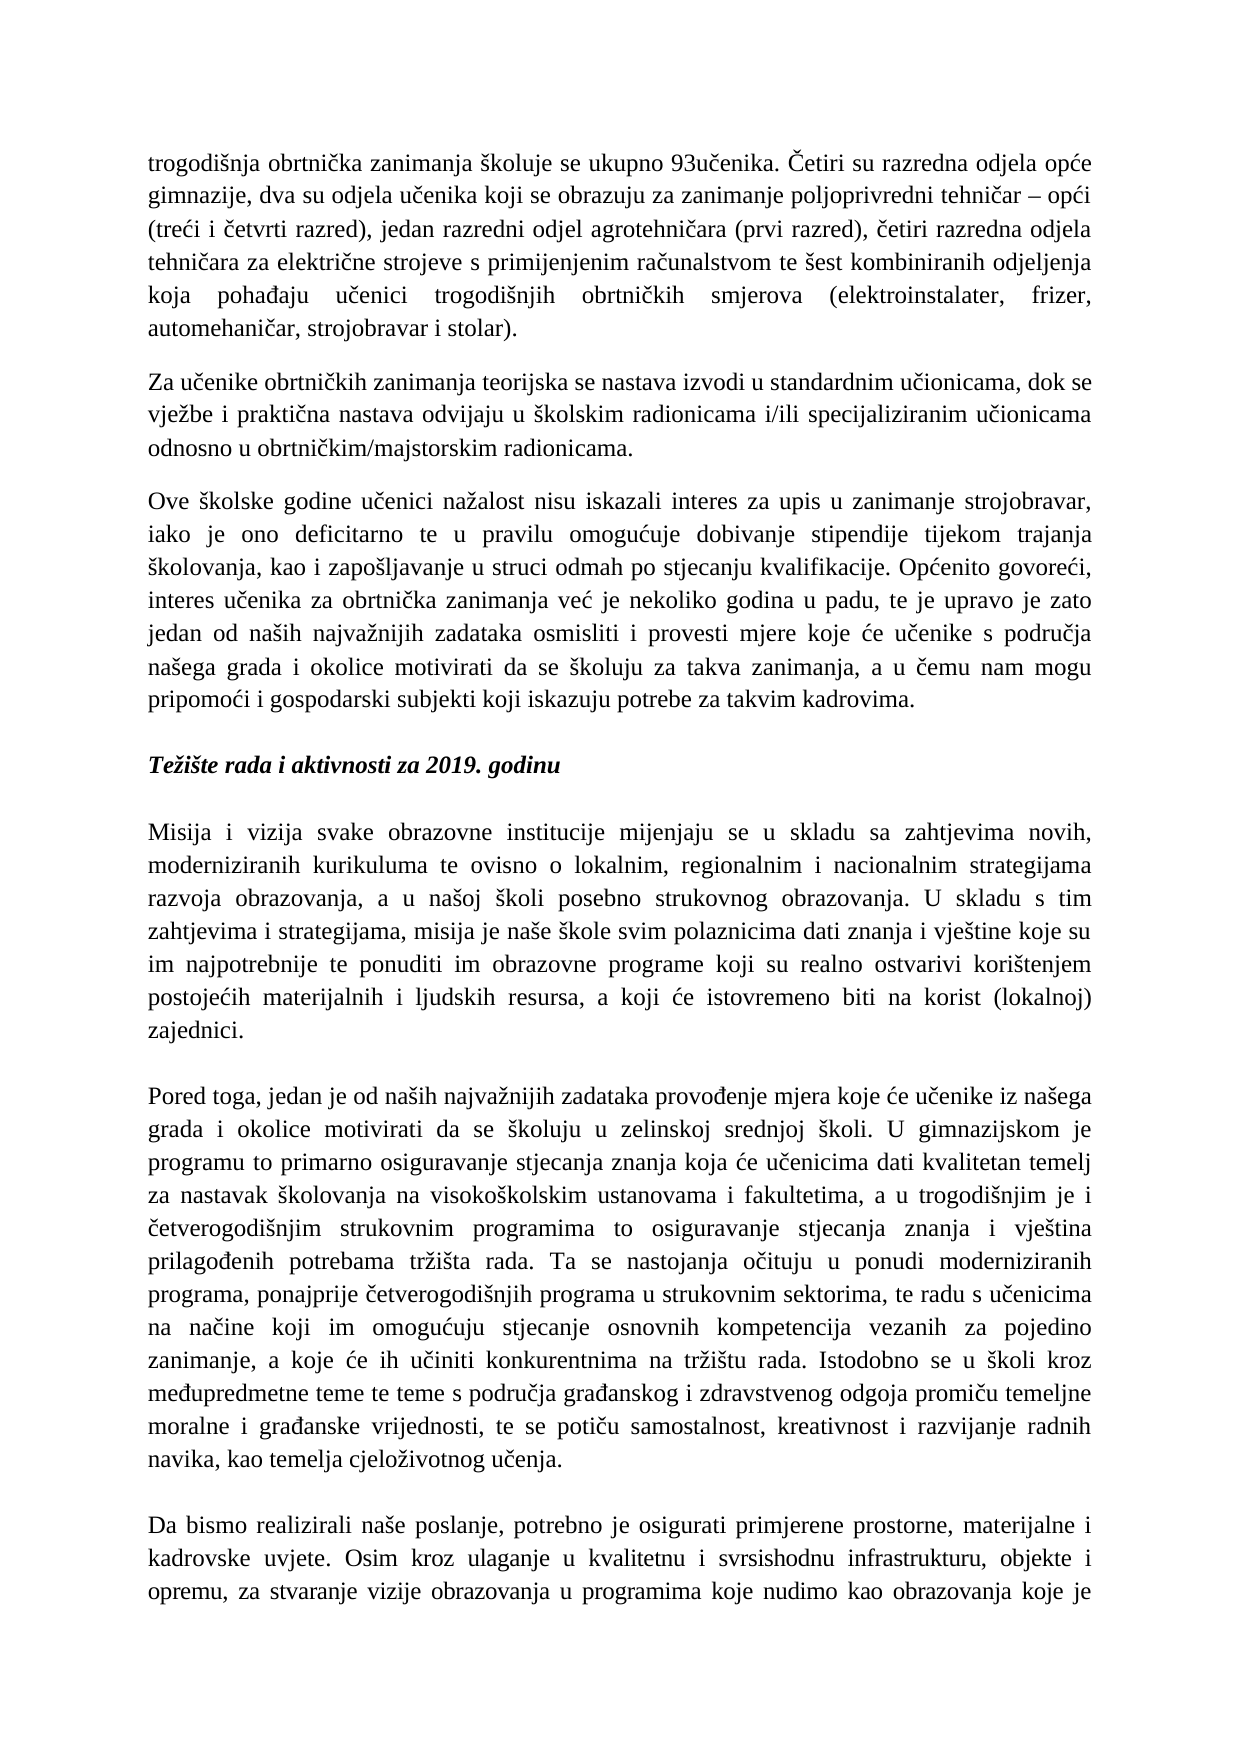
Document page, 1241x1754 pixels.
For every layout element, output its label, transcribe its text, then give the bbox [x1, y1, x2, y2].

text Ove školske godine učenici nažalost nisu iskazali interes za upis u zanimanje strojobravar, iako je ono deficitarno te u pravilu omogućuje dobivanje stipendije tijekom trajanja školovanja, kao i zapošljavanje u struci odmah po stjecanju kvalifikacije. Općenito govoreći, interes učenika za obrtnička zanimanja već je nekoliko godina u padu, te je upravo je zato jedan od naših najvažnijih zadataka osmisliti i provesti mjere koje će učenike s područja našega grada i okolice motivirati da se školuju za takva zanimanja, a u čemu nam mogu pripomoći i gospodarski subjekti koji iskazuju potrebe za takvim kadrovima. [148, 486, 1093, 713]
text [148, 1510, 1093, 1605]
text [148, 148, 1093, 341]
text Težište rada i aktivnosti za 2019. godinu [148, 751, 1093, 779]
text Misija i vizija svake obrazovne institucije mijenjaju se u skladu sa zahtjevima novih, moderniziranih kurikuluma te ovisno o lokalnim, regionalnim i nacionalnim strategijama razvoja obrazovanja, a u našoj školi posebno strukovnog obrazovanja. U skladu s tim zahtjevima i strategijama, misija je naše škole svim polaznicima dati znanja i vještine koje su im najpotrebnije te ponuditi im obrazovne programe koji su realno ostvarivi korištenjem postojećih materijalnih i ljudskih resursa, a koji će istovremeno biti na korist (lokalnoj) zajednici. [148, 817, 1093, 1043]
text Pored toga, jedan je od naših najvažnijih zadataka provođenje mjera koje će učenike iz našega grada i okolice motivirati da se školuju u zelinskoj srednjoj školi. U gimnazijskom je programu to primarno osiguravanje stjecanja znanja koja će učenicima dati kvalitetan temelj za nastavak školovanja na visokoškolskim ustanovama i fakultetima, a u trogodišnjim je i četverogodišnjim strukovnim programima to osiguravanje stjecanja znanja i vještina prilagođenih potrebama tržišta rada. Ta se nastojanja očituju u ponudi moderniziranih programa, ponajprije četverogodišnjih programa u strukovnim sektorima, te radu s učenicima na načine koji im omogućuju stjecanje osnovnih kompetencija vezanih za pojedino zanimanje, a koje će ih učiniti konkurentnima na tržištu rada. Istodobno se u školi kroz međupredmetne teme te teme s područja građanskog i zdravstvenog odgoja promiču temeljne moralne i građanske vrijednosti, te se potiču samostalnost, kreativnost i razvijanje radnih navika, kao temelja cjeloživotnog učenja. [148, 1081, 1093, 1473]
text Za učenike obrtničkih zanimanja teorijska se nastava izvodi u standardnim učionicama, dok se vježbe i praktična nastava odvijaju u školskim radionicama i/ili specijaliziranim učionicama odnosno u obrtničkim/majstorskim radionicama. [148, 367, 1093, 461]
